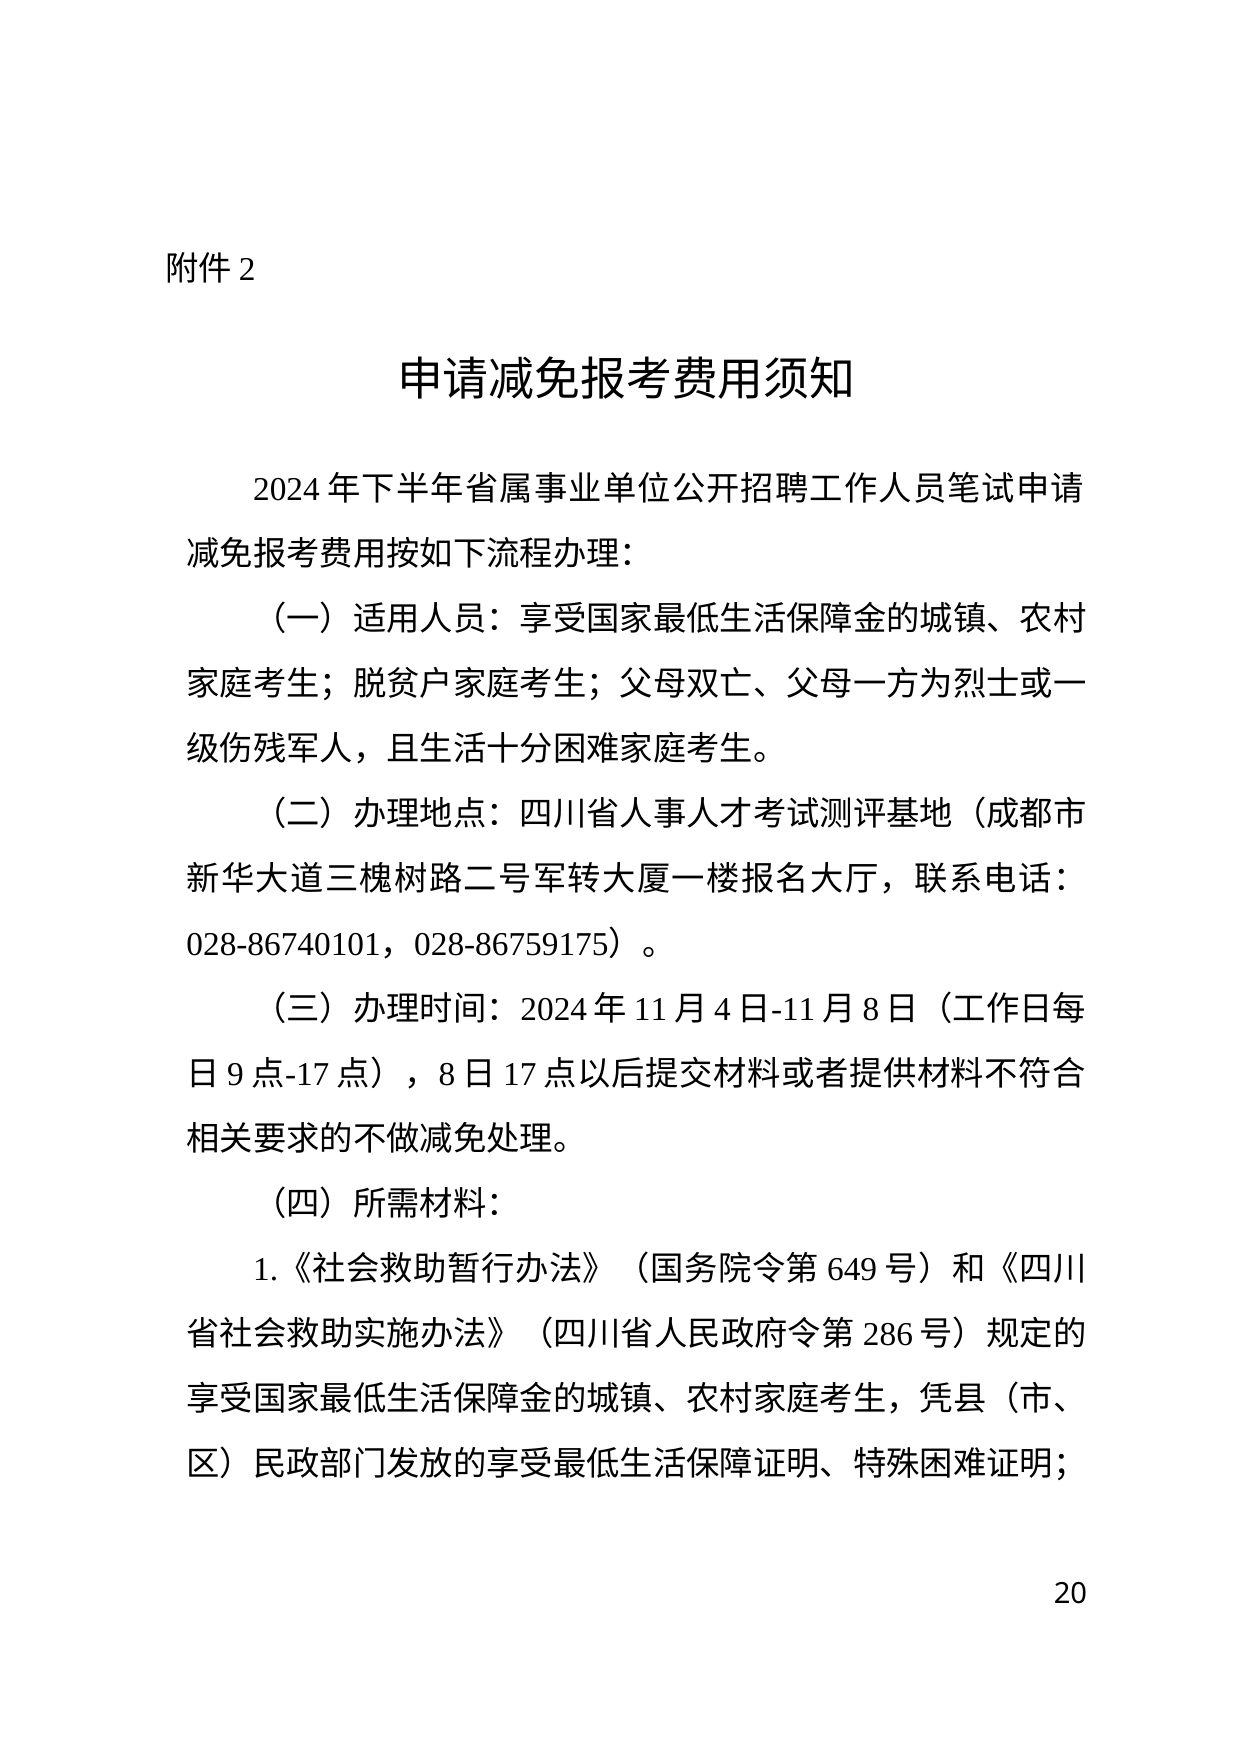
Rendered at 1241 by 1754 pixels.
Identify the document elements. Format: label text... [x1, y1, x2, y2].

text 2024年下半年省属事业单位公开招聘工作人员笔试申请减免报考费用按如下流程办理： [186, 454, 1087, 584]
list 办理时间：2024年11月4日-11月8日（工作日每日9点-17点），8日17点以后提交材料或者提供材料不符合相关要求的不做减免处理。 [186, 974, 1087, 1169]
list 办理地点：四川省人事人才考试测评基地（成都市新华大道三槐树路二号军转大厦一楼报名大厅，联系电话：028-86740101，028-86759175）。 [186, 779, 1087, 974]
text （四）所需材料： [186, 1169, 1087, 1234]
text 附件2 [165, 233, 1087, 298]
list 适用人员：享受国家最低生活保障金的城镇、农村家庭考生；脱贫户家庭考生；父母双亡、父母一方为烈士或一级伤残军人，且生活十分困难家庭考生。 [186, 584, 1087, 779]
text 申请减免报考费用须知 [165, 327, 1087, 424]
text 1.《社会救助暂行办法》（国务院令第649号）和《四川省社会救助实施办法》（四川省人民政府令第286号）规定的享受国家最低生活保障金的城镇、农村家庭考生，凭县（市、区）民政部门发放的享受最低生活保障证明、特殊困难证明； [186, 1234, 1087, 1494]
